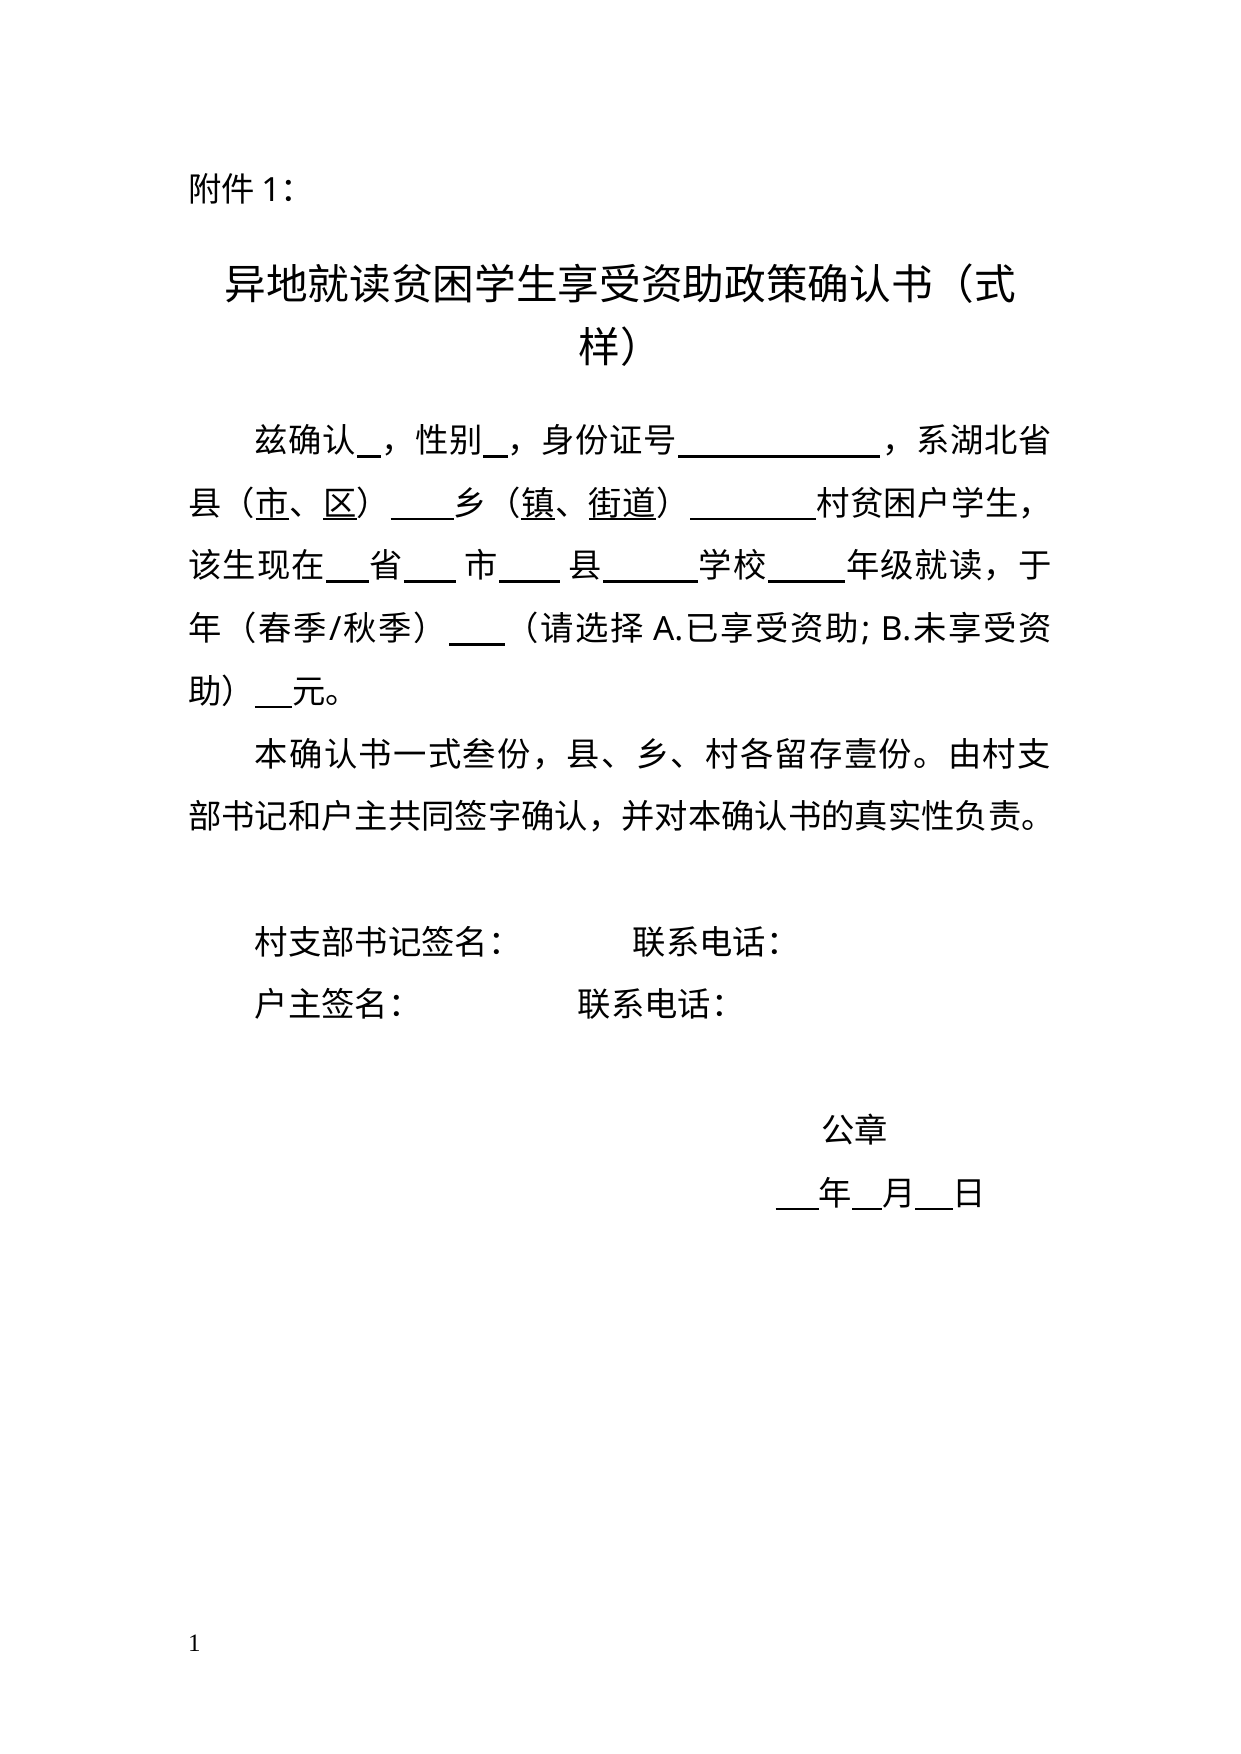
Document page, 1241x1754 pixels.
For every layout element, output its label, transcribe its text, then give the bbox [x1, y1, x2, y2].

text 本确认书一式叁份，县、乡、村各留存壹份。由村支部书记和户主共同签字确认，并对本确认书的真实性负责。 [188, 720, 1052, 846]
text 村支部书记签名： 联系电话： [188, 908, 1052, 971]
text 附件1： [188, 156, 1052, 218]
text 公章 [188, 1096, 986, 1159]
text 年 月 日 [188, 1159, 986, 1222]
text 兹确认 ，性别 ，身份证号 ，系湖北省 县（市、区） 乡（镇、街道） 村贫困户学生，该生现在 省 市 县 学校 年级就读，于 年（春季/秋季） （请选择A.已享受资助; B.未享受资助） 元。 [188, 407, 1052, 720]
text 异地就读贫困学生享受资助政策确认书（式样） [188, 250, 1052, 375]
text 户主签名： 联系电话： [188, 971, 1052, 1034]
